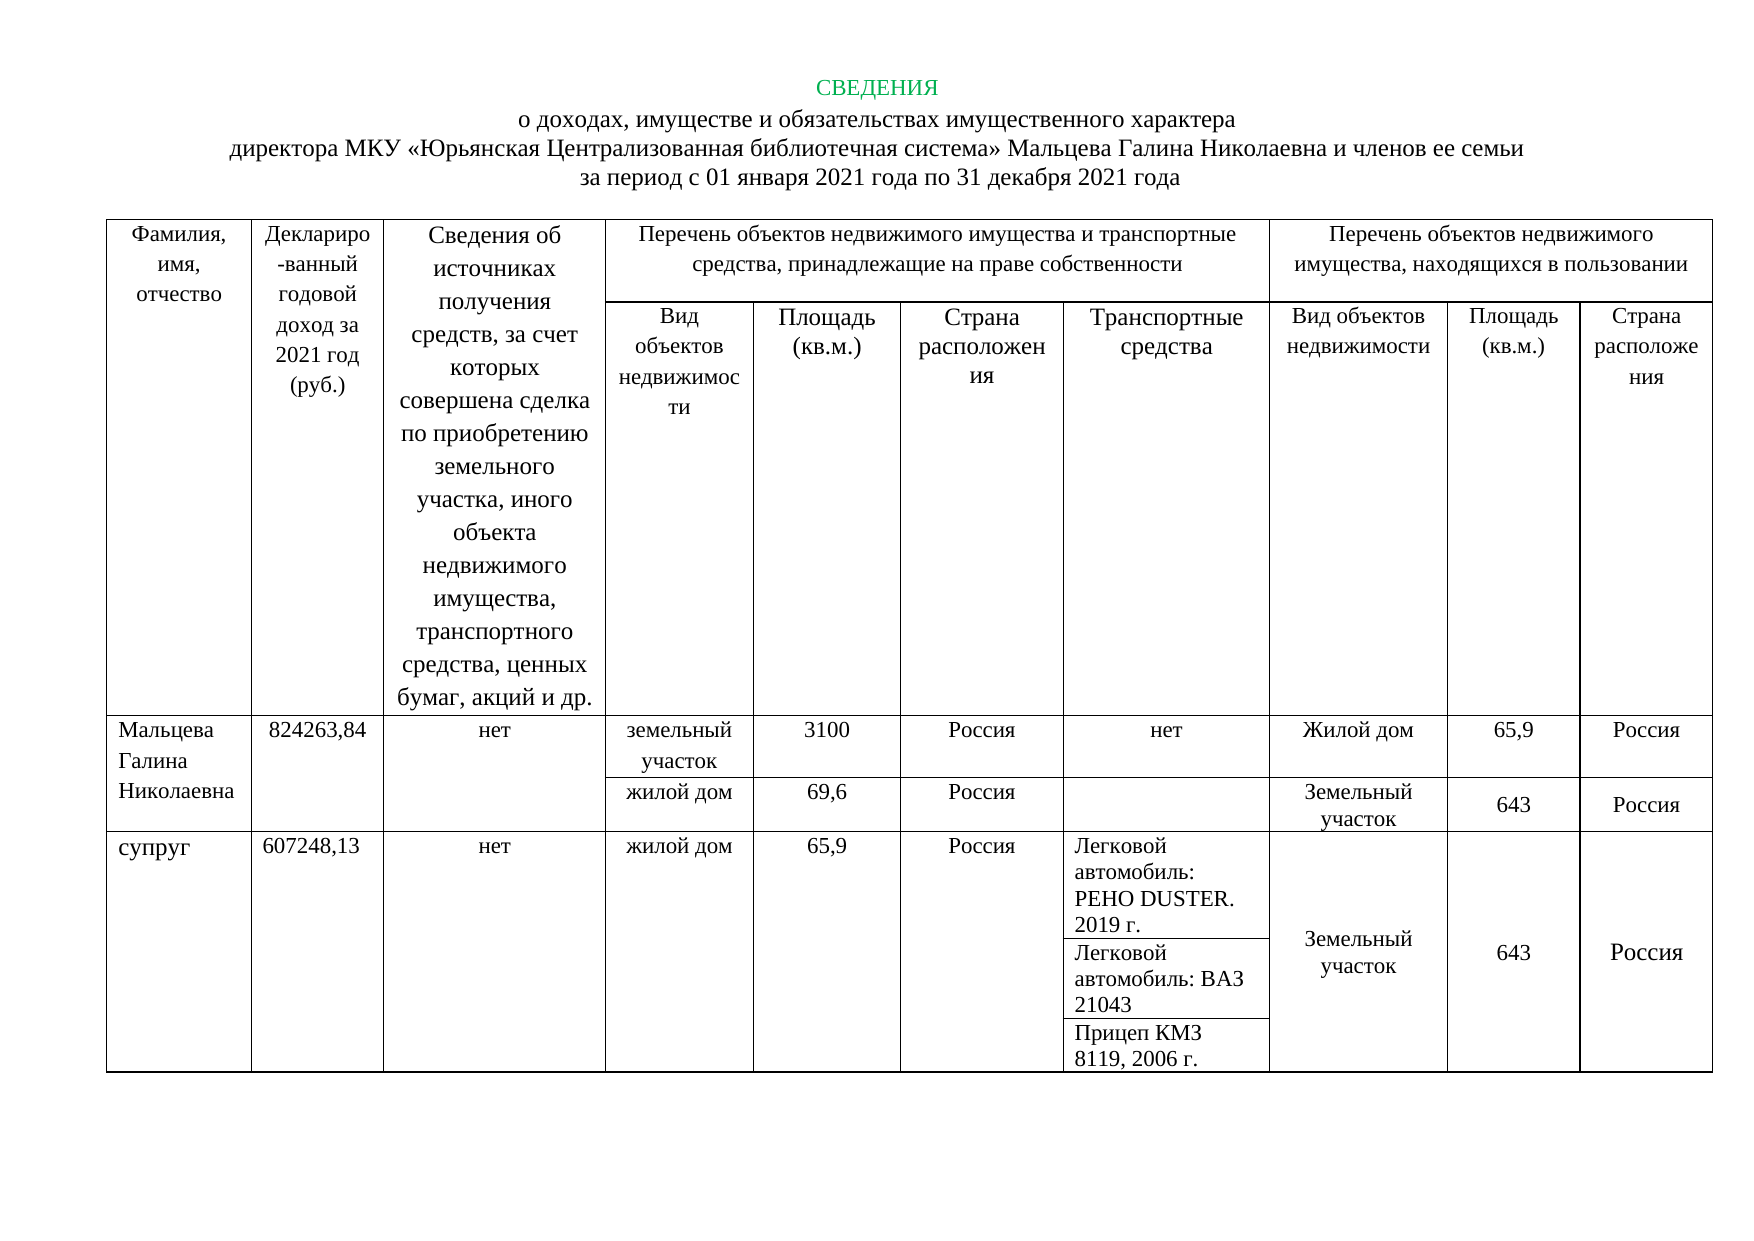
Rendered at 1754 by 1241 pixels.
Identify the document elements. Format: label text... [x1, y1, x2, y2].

table_cell нет [384, 716, 605, 831]
table_cell Россия [1581, 778, 1712, 831]
table_cell Страна расположения [901, 303, 1063, 715]
table_cell Прицеп КМЗ 8119, 2006 г. [1064, 1019, 1269, 1071]
table_cell земельный участок [606, 716, 753, 777]
table_cell Россия [1581, 832, 1712, 1071]
table_cell Земельный участок [1270, 778, 1447, 831]
table_cell Россия [901, 716, 1063, 777]
table_header Фамилия, имя, отчество [107, 220, 251, 715]
table_cell жилой дом [606, 832, 753, 1071]
table_cell Мальцева Галина Николаевна [107, 716, 251, 831]
table_cell жилой дом [606, 778, 753, 831]
table_cell Вид объектов недвижимости [606, 303, 753, 715]
table_cell супруг [107, 832, 251, 1071]
text за период с 01 января 2021 года по 31 декабря 2021 года [118, 162, 1636, 190]
table_cell 65,9 [754, 832, 900, 1071]
table_header Сведения об источниках получения средств, за счет которых совершена сделка по приобретению земельного участка, иного объекта недвижимого имущества, транспортного средства, ценных бумаг, акций и др. [384, 220, 605, 715]
table_cell Площадь (кв.м.) [1448, 303, 1579, 715]
table_header Перечень объектов недвижимого имущества, находящихся в пользовании [1270, 220, 1712, 301]
table_cell Легковой автомобиль: РЕНО DUSTER. 2019 г. [1064, 832, 1269, 937]
table_cell Площадь (кв.м.) [754, 303, 900, 715]
table_header Перечень объектов недвижимого имущества и транспортные средства, принадлежащие на праве собственности [606, 220, 1269, 301]
table_cell Легковой автомобиль: ВАЗ 21043 [1064, 939, 1269, 1018]
table_cell 643 [1448, 778, 1579, 831]
table_cell Страна расположения [1581, 303, 1712, 715]
table_cell 3100 [754, 716, 900, 777]
table_cell нет [1064, 716, 1269, 777]
table_cell 643 [1448, 832, 1579, 1071]
text директора МКУ «Юрьянская Централизованная библиотечная система» Мальцева Галина Николаевна и членов ее семьи [118, 133, 1636, 162]
table_header Деклариро-ванный годовой доход за 2021 год (руб.) [252, 220, 383, 715]
table_cell Вид объектов недвижимости [1270, 303, 1447, 715]
table_cell Россия [1581, 716, 1712, 777]
text о доходах, имуществе и обязательствах имущественного характера [118, 104, 1636, 133]
table_cell Жилой дом [1270, 716, 1447, 777]
table_cell 607248,13 [252, 832, 383, 1071]
table_cell [1064, 778, 1269, 831]
table_cell 65,9 [1448, 716, 1579, 777]
table_cell 69,6 [754, 778, 900, 831]
table_cell Россия [901, 778, 1063, 831]
table_cell Россия [901, 832, 1063, 1071]
table_cell Земельный участок [1270, 832, 1447, 1071]
table_cell нет [384, 832, 605, 1071]
table_cell Транспортные средства [1064, 303, 1269, 715]
table_cell 824263,84 [252, 716, 383, 831]
text СВЕДЕНИЯ [118, 74, 1636, 100]
